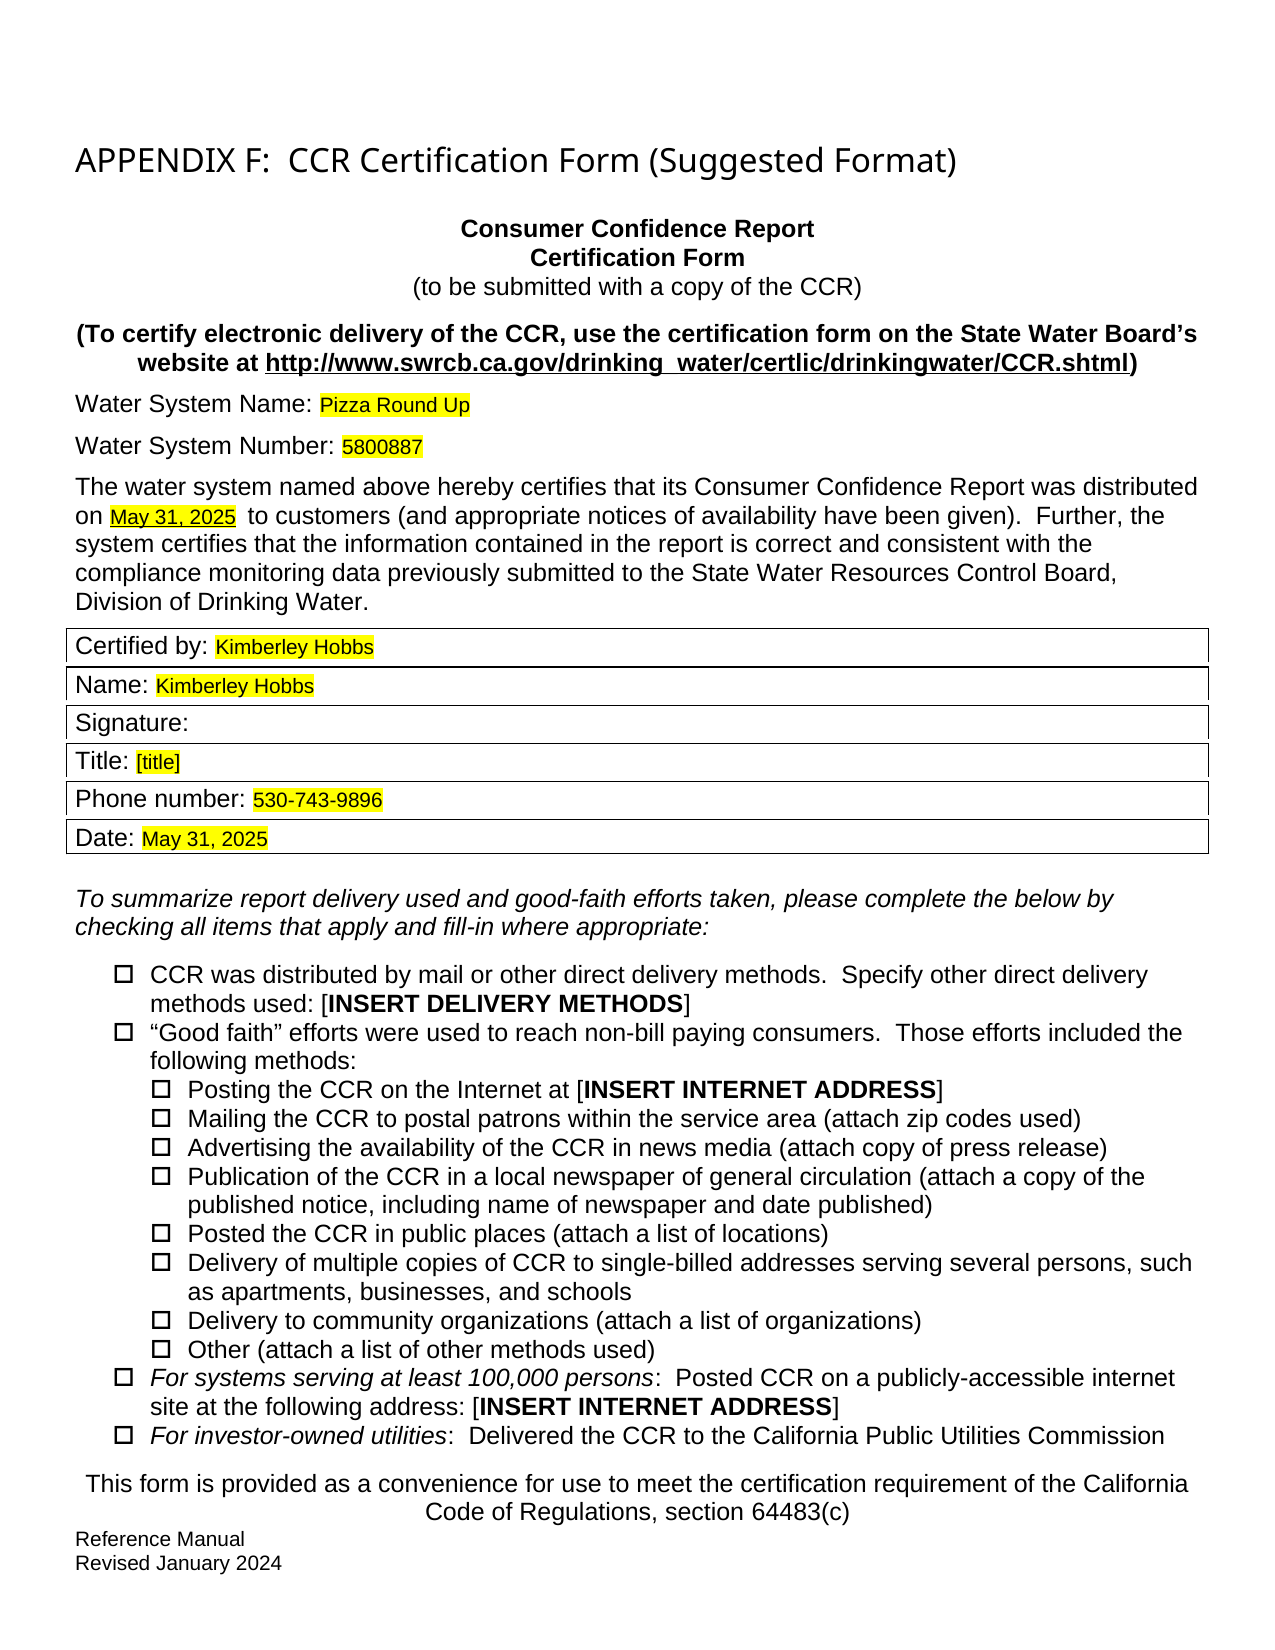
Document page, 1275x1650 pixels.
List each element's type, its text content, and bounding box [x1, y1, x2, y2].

text Water System Number: 5800887 [75, 431, 1200, 459]
list For systems serving at least 100,000 persons: Posted CCR on a publicly-accessible internet site at the following address: [INSERT INTERNET ADDRESS] [112, 1363, 1200, 1421]
list For investor-owned utilities: Delivered the CCR to the California Public Utilities Commission [112, 1421, 1200, 1450]
list Mailing the CCR to postal patrons within the service area (attach zip codes used) [150, 1104, 1200, 1133]
list Publication of the CCR in a local newspaper of general circulation (attach a copy of the published notice, including name of newspaper and date published) [150, 1162, 1200, 1219]
list Delivery to community organizations (attach a list of organizations) [150, 1306, 1200, 1334]
text Phone number: 530-743-9896 [67, 782, 1208, 815]
text (to be submitted with a copy of the CCR) [75, 272, 1200, 301]
text Signature: [67, 706, 1208, 739]
list “Good faith” efforts were used to reach non-bill paying consumers. Those efforts included the following methods: [112, 1017, 1200, 1075]
text Date: May 31, 2025 [67, 820, 1208, 853]
list Posted the CCR in public places (attach a list of locations) [150, 1219, 1200, 1248]
text (To certify electronic delivery of the CCR, use the certification form on the State Water Board’s website at http://www.swrcb.ca.gov/drinking_water/certlic/drinkingwater/CCR.shtml) [75, 319, 1200, 377]
list Other (attach a list of other methods used) [150, 1334, 1200, 1363]
text Consumer Confidence Report [75, 214, 1200, 243]
text Water System Name: Pizza Round Up [75, 389, 1200, 418]
list CCR was distributed by mail or other direct delivery methods. Specify other direct delivery methods used: [INSERT DELIVERY METHODS] [112, 960, 1200, 1017]
subtitle APPENDIX F: CCR Certification Form (Suggested Format) [75, 137, 1200, 182]
list Posting the CCR on the Internet at [INSERT INTERNET ADDRESS] [150, 1075, 1200, 1104]
text To summarize report delivery used and good-faith efforts taken, please complete the below by checking all items that apply and fill-in where appropriate: [75, 884, 1200, 941]
list Delivery of multiple copies of CCR to single-billed addresses serving several persons, such as apartments, businesses, and schools [150, 1248, 1200, 1306]
text Certified by: Kimberley Hobbs [67, 629, 1208, 662]
text Title: [title] [67, 744, 1208, 777]
text Certification Form [75, 243, 1200, 272]
text This form is provided as a convenience for use to meet the certification requirement of the California Code of Regulations, section 64483(c) [75, 1469, 1200, 1526]
text The water system named above hereby certifies that its Consumer Confidence Report was distributed on May 31, 2025 to customers (and appropriate notices of availability have been given). Further, the system certifies that the information contained in the report is correct and consistent with the compliance monitoring data previously submitted to the State Water Resources Control Board, Division of Drinking Water. [75, 472, 1200, 616]
text Name: Kimberley Hobbs [67, 668, 1208, 700]
list Advertising the availability of the CCR in news media (attach copy of press release) [150, 1133, 1200, 1162]
